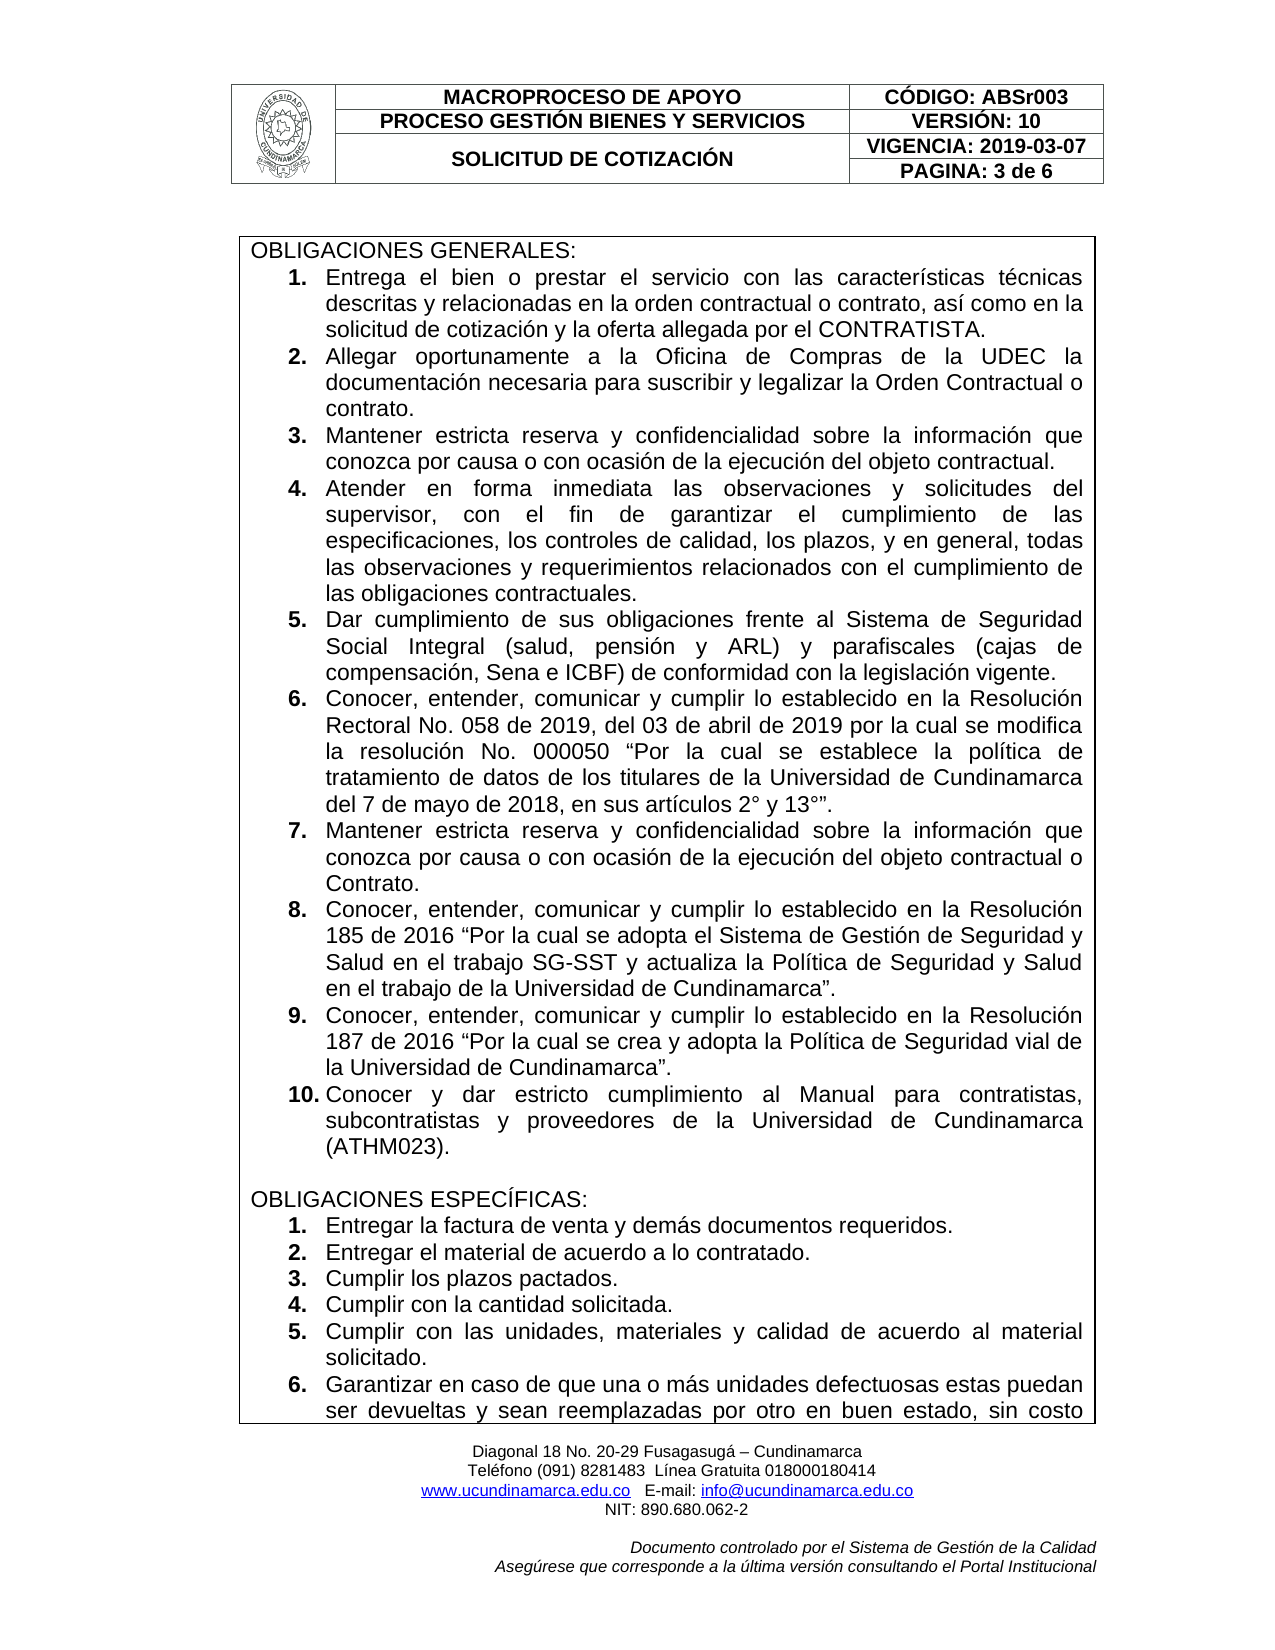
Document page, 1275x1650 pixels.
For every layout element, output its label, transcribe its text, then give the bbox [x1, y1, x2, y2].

picture [253, 89, 313, 179]
